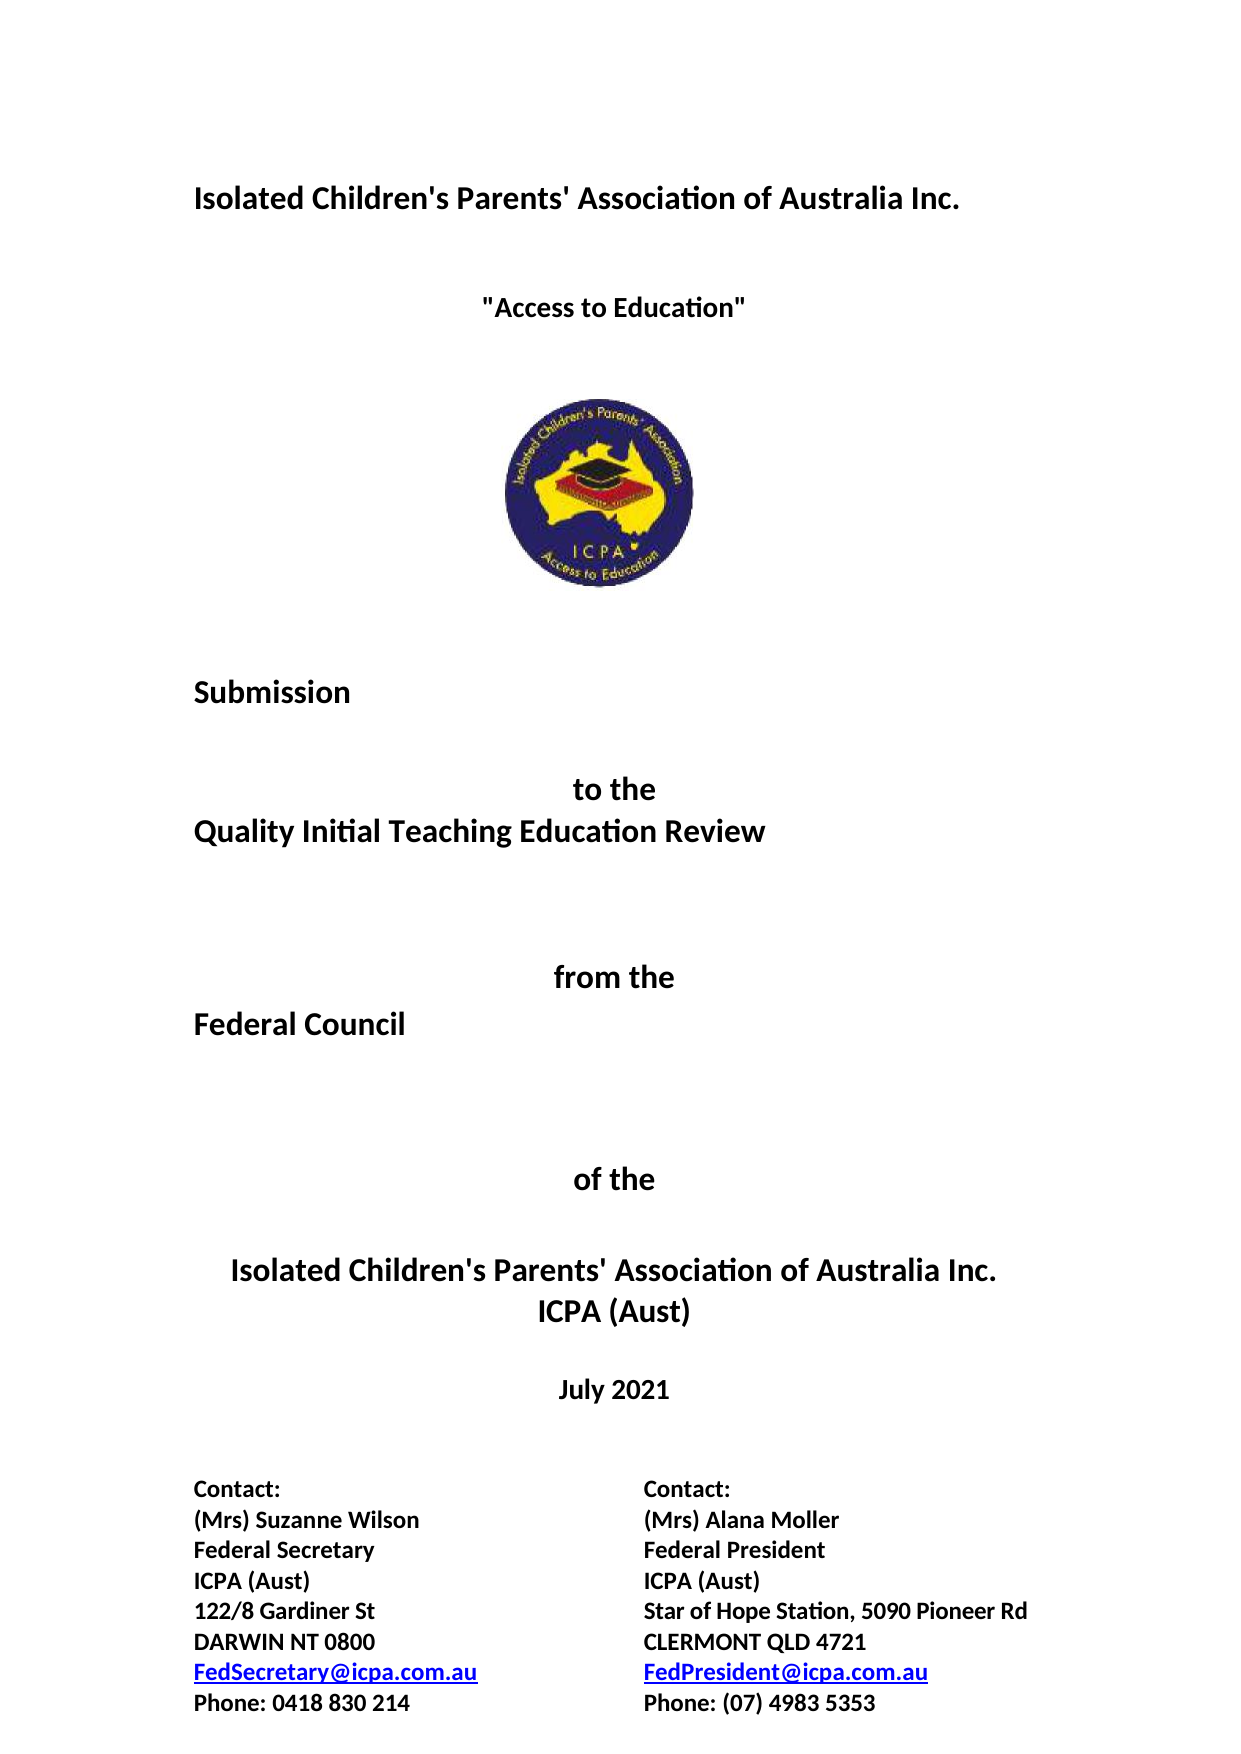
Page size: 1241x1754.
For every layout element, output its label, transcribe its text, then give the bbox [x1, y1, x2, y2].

text Isolated Children's Parents' Association of Australia Inc. "Access to Education" [193, 218, 1035, 328]
text Federal Council of the [193, 1044, 1035, 1207]
text 122/8 Gardiner St Star of Hope Station, 5090 Pioneer Rd [193, 1599, 1035, 1625]
text FedSecretary@icpa.com.au FedPresident@icpa.com.au [193, 1660, 1035, 1686]
text DARWIN NT 0800 CLERMONT QLD 4721 [193, 1630, 1035, 1655]
text ICPA (Aust) [193, 1296, 1035, 1330]
text Isolated Children's Parents' Association of Australia Inc. [193, 1255, 1035, 1288]
text July 2021 [193, 1376, 1035, 1406]
text Submission to the [193, 712, 1035, 810]
text Contact: Contact: [193, 1477, 1035, 1502]
text Federal Secretary Federal President [193, 1538, 1035, 1564]
picture [501, 399, 694, 591]
text Quality Initial Teaching Education Review from the [193, 861, 1035, 1003]
text ICPA (Aust) ICPA (Aust) [193, 1569, 1035, 1594]
text Phone: 0418 830 214 Phone: (07) 4983 5353 [193, 1691, 1035, 1716]
text (Mrs) Suzanne Wilson (Mrs) Alana Moller [193, 1508, 1035, 1533]
